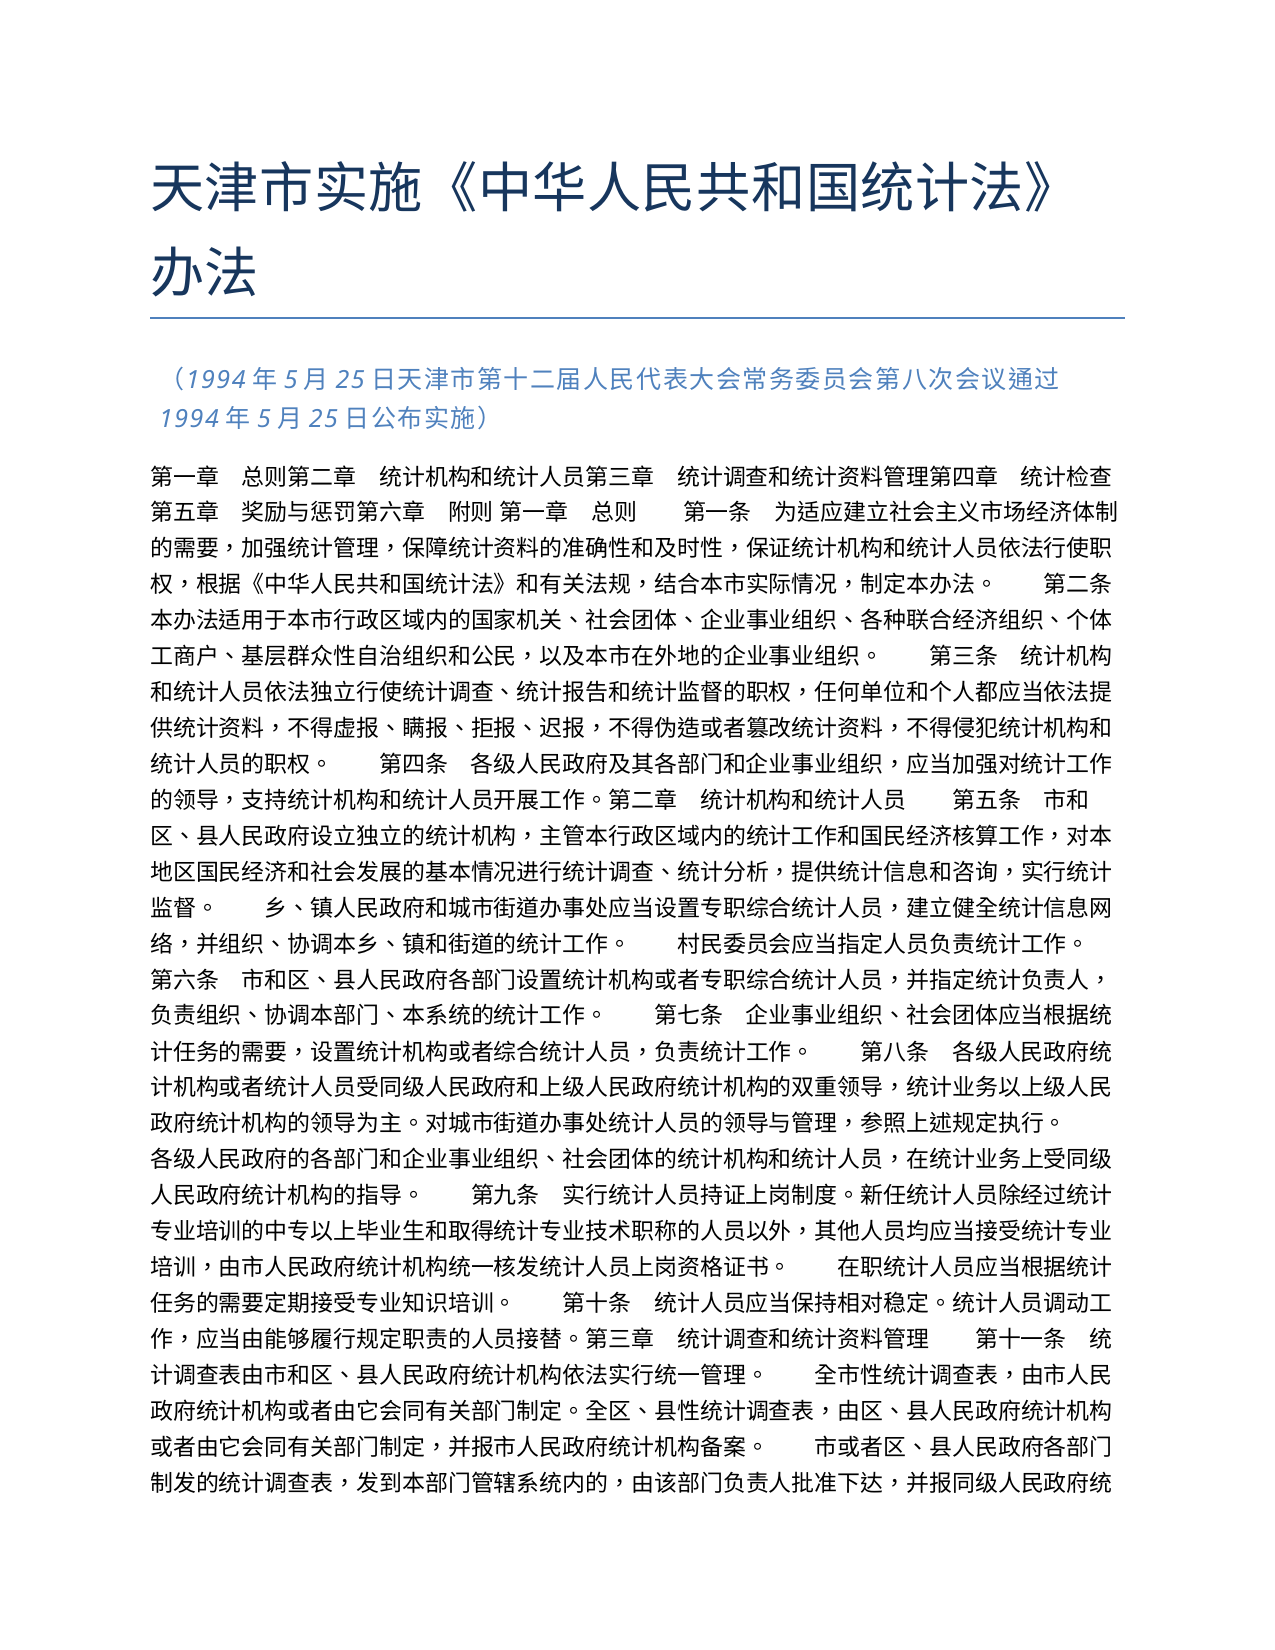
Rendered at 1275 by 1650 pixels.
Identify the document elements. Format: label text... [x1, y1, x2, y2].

subtitle （1994年5月25日天津市第十二届人民代表大会常务委员会第八次会议通过 1994年5月25日公布实施） [159, 361, 1125, 434]
title 天津市实施《中华人民共和国统计法》办法 [150, 150, 1125, 317]
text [150, 460, 1125, 1498]
